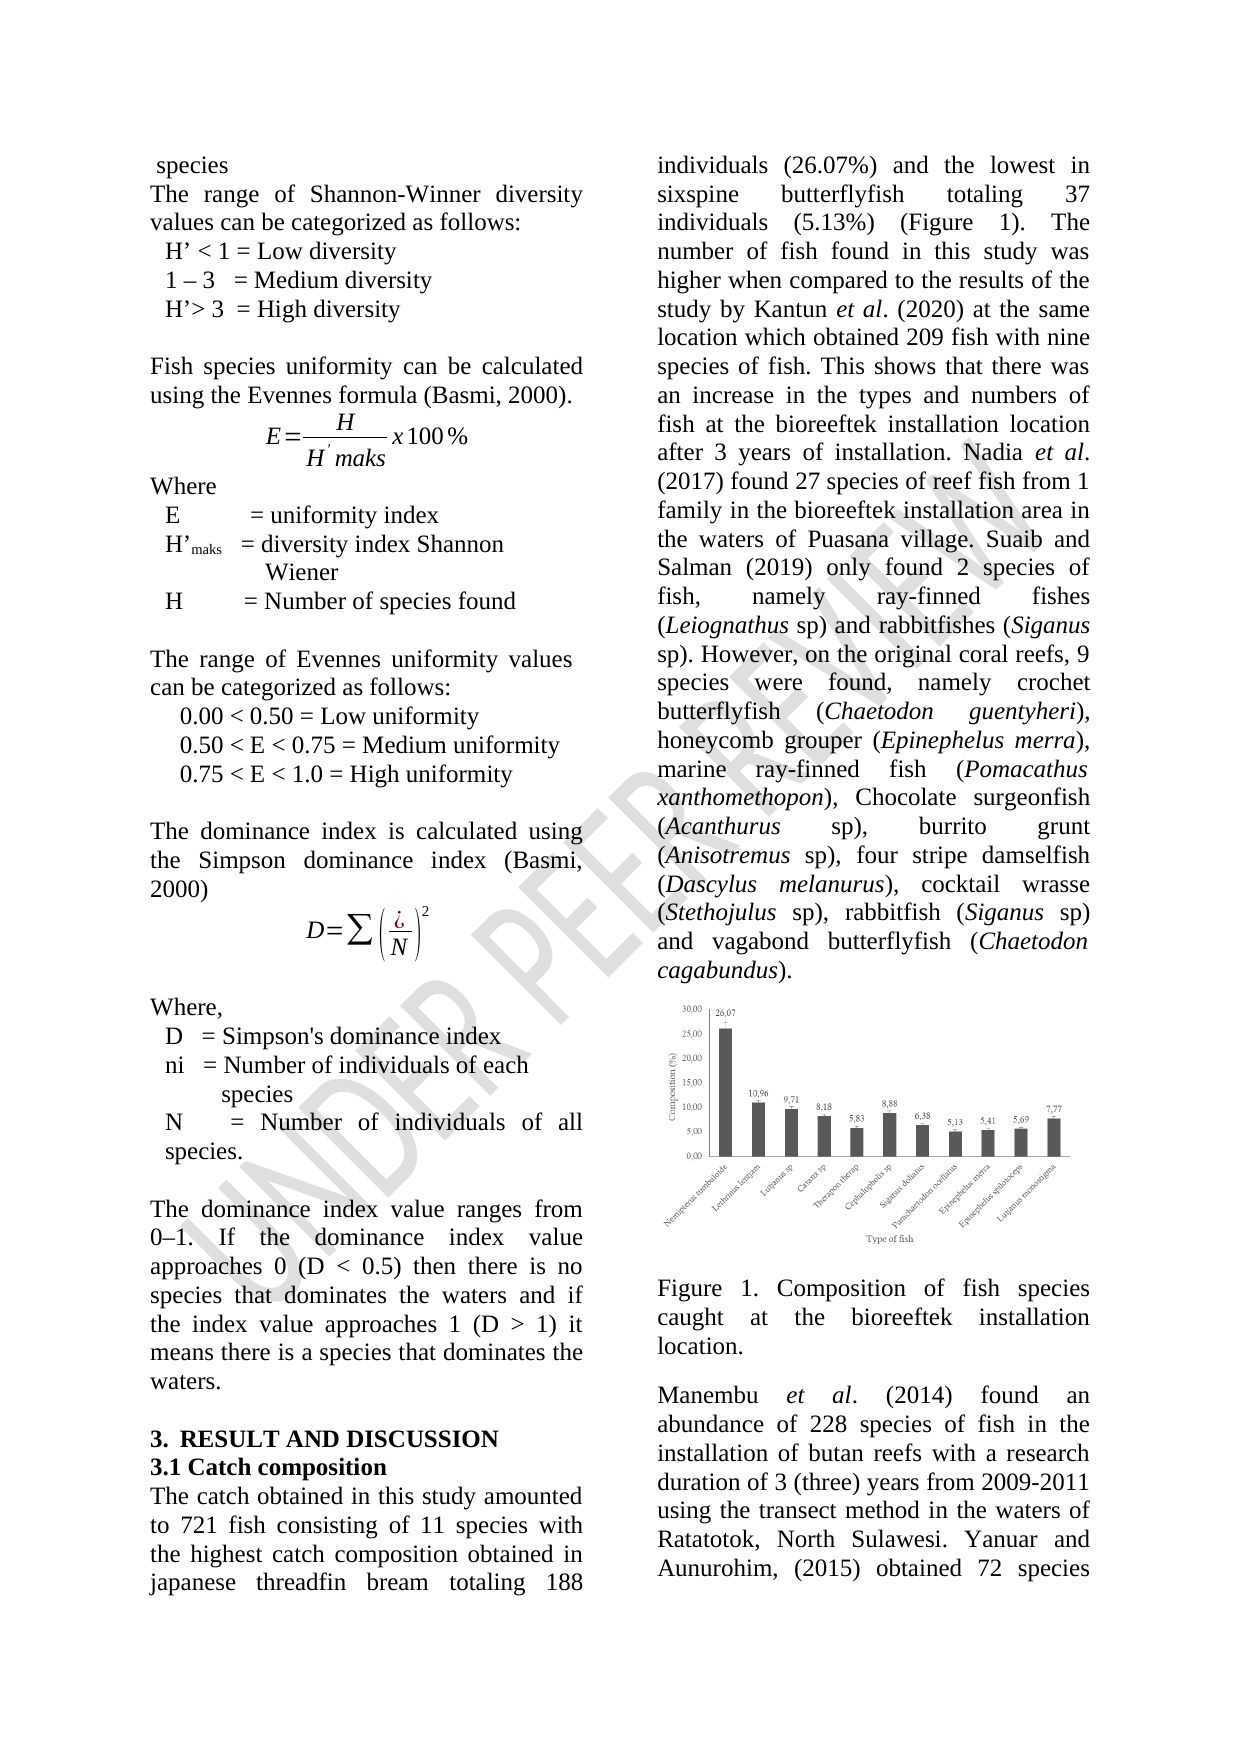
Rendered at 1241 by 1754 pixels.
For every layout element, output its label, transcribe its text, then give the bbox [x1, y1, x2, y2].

text Fish species uniformity can be calculated using the Evennes formula (Basmi, 2000). [150, 351, 583, 409]
list RESULT AND DISCUSSION [150, 1424, 583, 1452]
text The range of Evennes uniformity values ​​can be categorized as follows: [150, 644, 583, 701]
text species [165, 1079, 583, 1107]
picture [657, 1004, 1081, 1253]
text The dominance index is calculated using the Simpson dominance index (Basmi, 2000) [150, 816, 583, 902]
text The range of Shannon-Winner diversity values ​​can be categorized as follows: [150, 179, 583, 236]
text 0.75 < E < 1.0 = High uniformity [179, 759, 583, 787]
text 3.1 Catch composition [150, 1452, 583, 1481]
text E = uniformity index [165, 500, 583, 529]
text ni = Number of individuals of each [165, 1050, 583, 1079]
text H’ < 1 = Low diversity [165, 236, 583, 265]
text The catch obtained in this study amounted to 721 fish consisting of 11 species with the highest catch composition obtained in japanese threadfin bream totaling 188 individuals (26.07%) and the lowest in sixspine butterflyfish totaling 37 individuals (5.13%) (Figure 1). The number of fish found in this study was higher when compared to the results of the study by Kantun et al. (2020) at the same location which obtained 209 fish with nine species of fish. This shows that there was an increase in the types and numbers of fish at the bioreeftek installation location after 3 years of installation. Nadia et al. (2017) found 27 species of reef fish from 1 family in the bioreeftek installation area in the waters of Puasana village. Suaib and Salman (2019) only found 2 species of fish, namely ray-finned fishes (Leiognathus sp) and rabbitfishes (Siganus sp). However, on the original coral reefs, 9 species were found, namely crochet butterflyfish (Chaetodon guentyheri), honeycomb grouper (Epinephelus merra), marine ray-finned fish (Pomacathus xanthomethopon), Chocolate surgeonfish (Acanthurus sp), burrito grunt (Anisotremus sp), four stripe damselfish (Dascylus melanurus), cocktail wrasse (Stethojulus sp), rabbitfish (Siganus sp) and vagabond butterflyfish (Chaetodon cagabundus). [657, 150, 1090, 984]
text H = Number of species found [165, 586, 583, 615]
text 0.50 < E < 0.75 = Medium uniformity [179, 730, 583, 759]
text Wiener [165, 557, 583, 586]
text H’> 3 = High diversity [165, 294, 583, 322]
text D = Simpson's dominance index [165, 1021, 583, 1050]
text The dominance index value ranges from 0–1. If the dominance index value approaches 0 (D < 0.5) then there is no species that dominates the waters and if the index value approaches 1 (D > 1) it means there is a species that dominates the waters. [150, 1194, 583, 1395]
text 1 – 3 = Medium diversity [165, 265, 583, 294]
text H’maks = diversity index Shannon [165, 529, 583, 557]
text Where [150, 471, 583, 500]
text Where, [150, 992, 583, 1021]
text Figure 1. Composition of fish species caught at the bioreeftek installation location. [657, 1273, 1090, 1360]
text 0.00 < 0.50 = Low uniformity [179, 701, 583, 730]
list species [150, 150, 583, 179]
text N = Number of individuals of all species. [165, 1107, 583, 1165]
